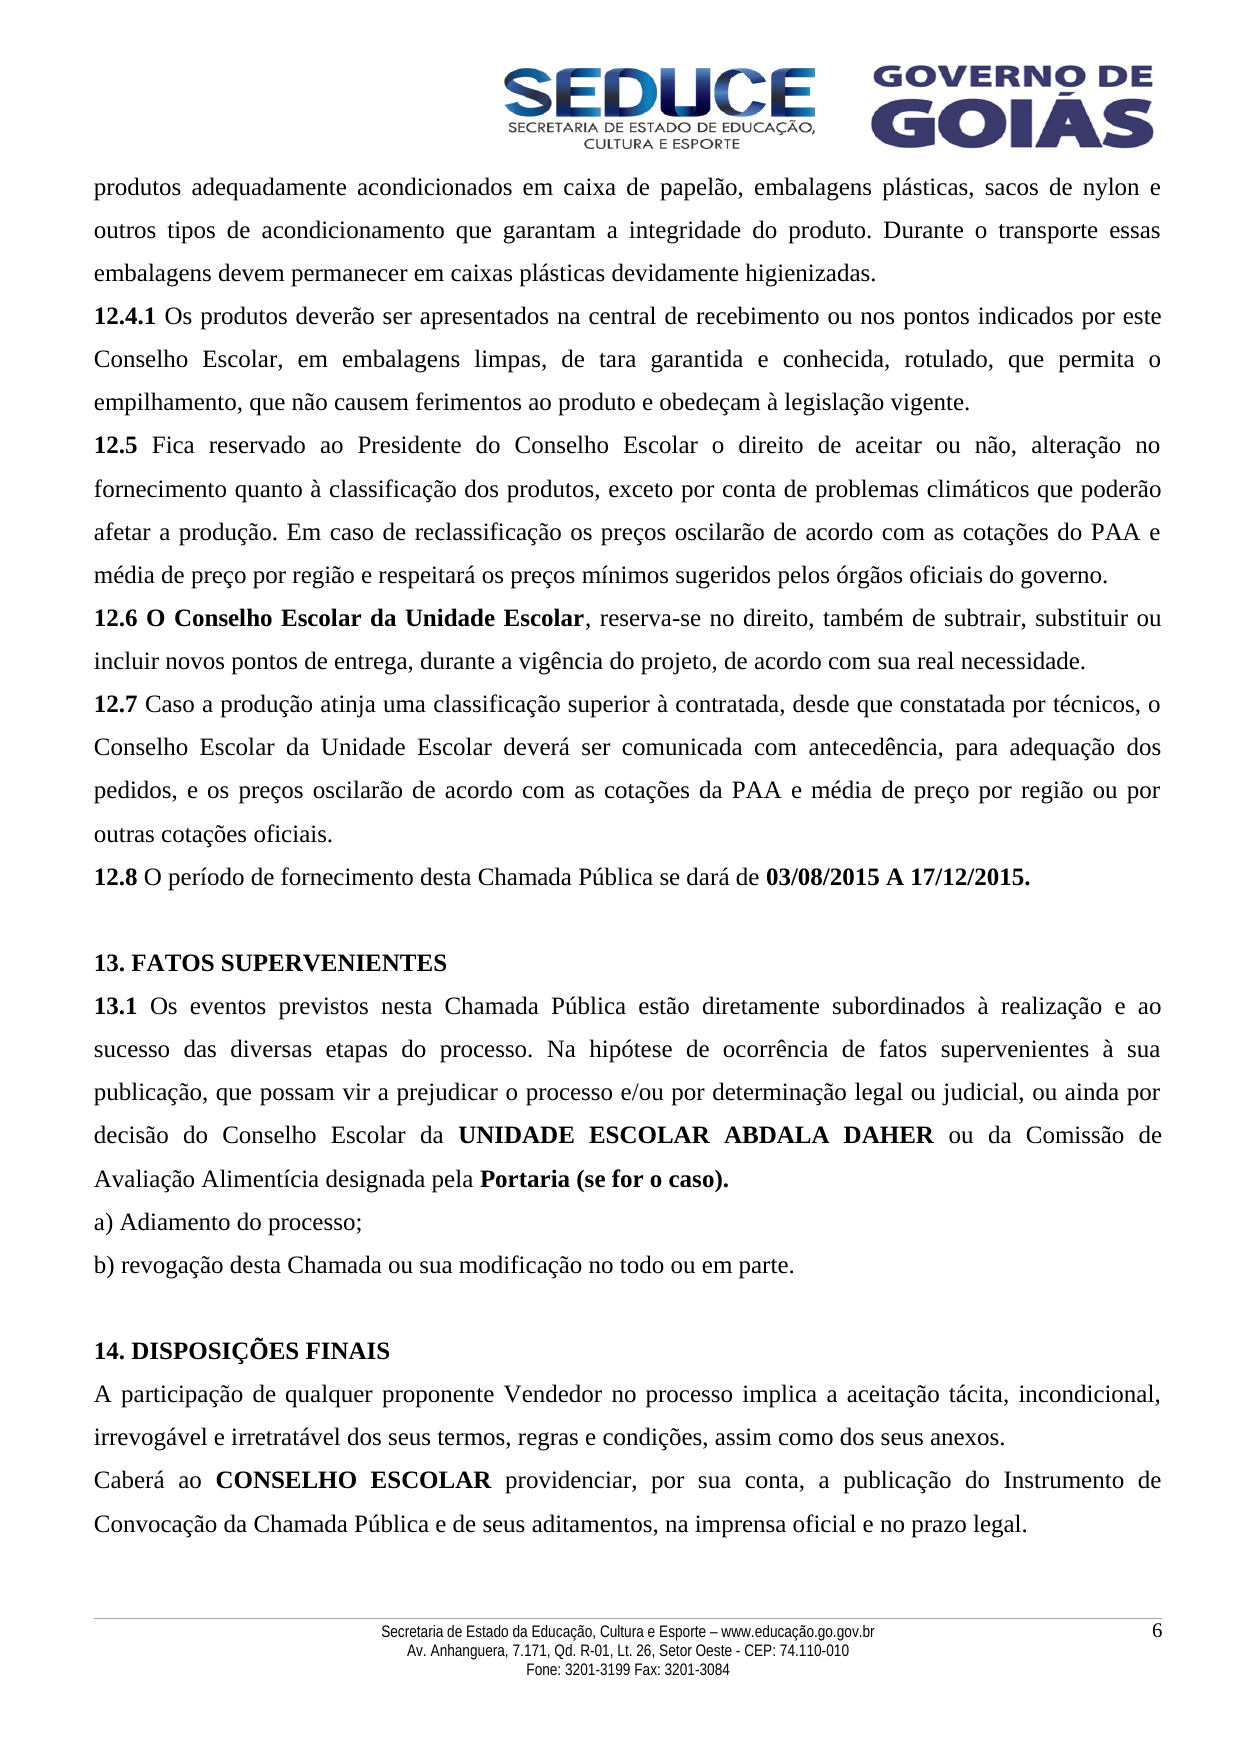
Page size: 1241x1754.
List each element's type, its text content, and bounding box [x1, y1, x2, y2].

text b) revogação desta Chamada ou sua modificação no todo ou em parte. [94, 1250, 1162, 1279]
text 12.7 Caso a produção atinja uma classificação superior à contratada, desde que constatada por técnicos, o Conselho Escolar da Unidade Escolar deverá ser comunicada com antecedência, para adequação dos pedidos, e os preços oscilarão de acordo com as cotações da PAA e média de preço por região ou por outras cotações oficiais. [94, 689, 1162, 847]
text 12.4.1 Os produtos deverão ser apresentados na central de recebimento ou nos pontos indicados por este Conselho Escolar, em embalagens limpas, de tara garantida e conhecida, rotulado, que permita o empilhamento, que não causem ferimentos ao produto e obedeçam à legislação vigente. [94, 301, 1162, 416]
text 13.1 Os eventos previstos nesta Chamada Pública estão diretamente subordinados à realização e ao sucesso das diversas etapas do processo. Na hipótese de ocorrência de fatos supervenientes à sua publicação, que possam vir a prejudicar o processo e/ou por determinação legal ou judicial, ou ainda por decisão do Conselho Escolar da UNIDADE ESCOLAR ABDALA DAHER ou da Comissão de Avaliação Alimentícia designada pela Portaria (se for o caso). [94, 991, 1162, 1192]
text Caberá ao CONSELHO ESCOLAR providenciar, por sua conta, a publicação do Instrumento de Convocação da Chamada Pública e de seus aditamentos, na imprensa oficial e no prazo legal. [94, 1466, 1162, 1537]
text 13. FATOS SUPERVENIENTES [94, 948, 1162, 977]
picture [503, 59, 1163, 158]
text a) Adiamento do processo; [94, 1207, 1162, 1236]
text 14. DISPOSIÇÕES FINAIS [94, 1336, 1162, 1365]
text 12.5 Fica reservado ao Presidente do Conselho Escolar o direito de aceitar ou não, alteração no fornecimento quanto à classificação dos produtos, exceto por conta de problemas climáticos que poderão afetar a produção. Em caso de reclassificação os preços oscilarão de acordo com as cotações do PAA e média de preço por região e respeitará os preços mínimos sugeridos pelos órgãos oficiais do governo. [94, 431, 1162, 589]
text A participação de qualquer proponente Vendedor no processo implica a aceitação tácita, incondicional, irrevogável e irretratável dos seus termos, regras e condições, assim como dos seus anexos. [94, 1379, 1162, 1451]
text 12.6 O Conselho Escolar da Unidade Escolar, reserva-se no direito, também de subtrair, substituir ou incluir novos pontos de entrega, durante a vigência do projeto, de acordo com sua real necessidade. [94, 603, 1162, 675]
text 12.8 O período de fornecimento desta Chamada Pública se dará de 03/08/2015 A 17/12/2015. [94, 862, 1162, 891]
